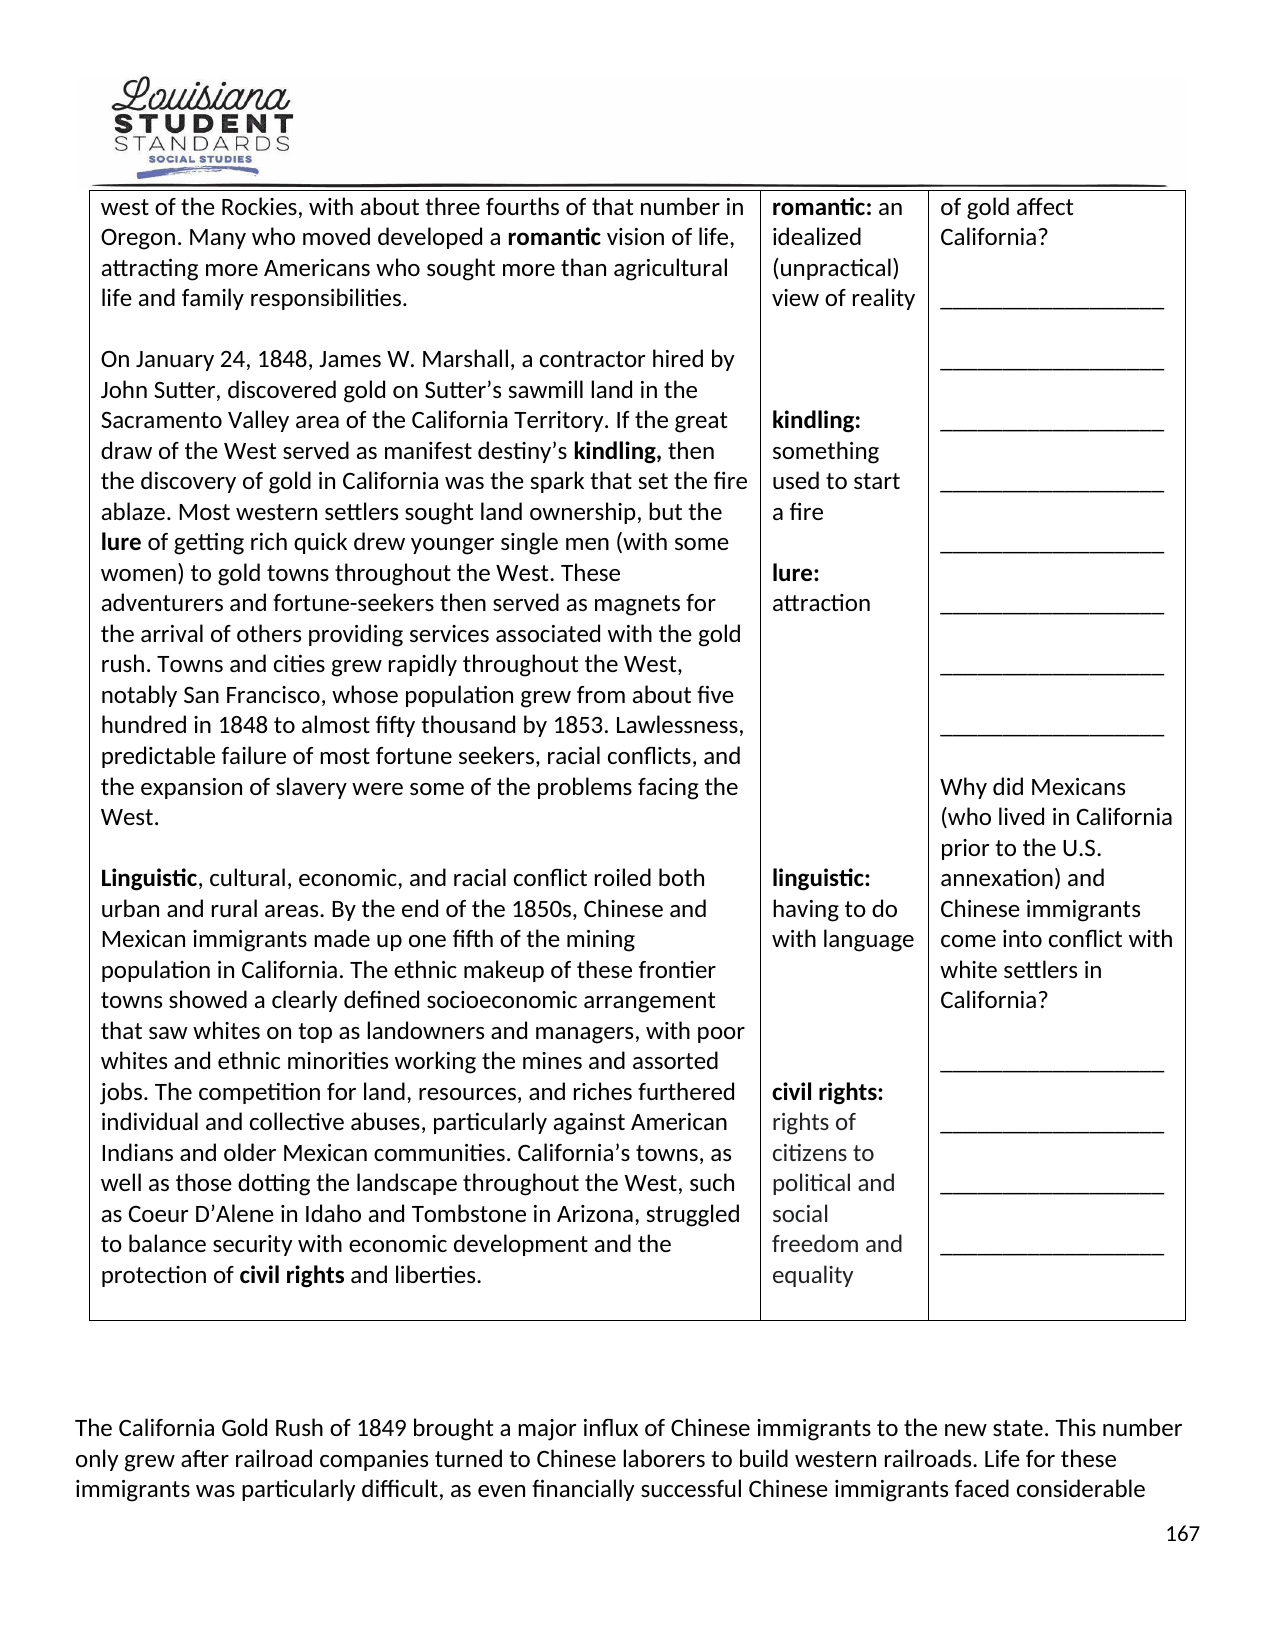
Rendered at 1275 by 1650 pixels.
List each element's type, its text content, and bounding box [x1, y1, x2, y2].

picture [75, 75, 1186, 190]
